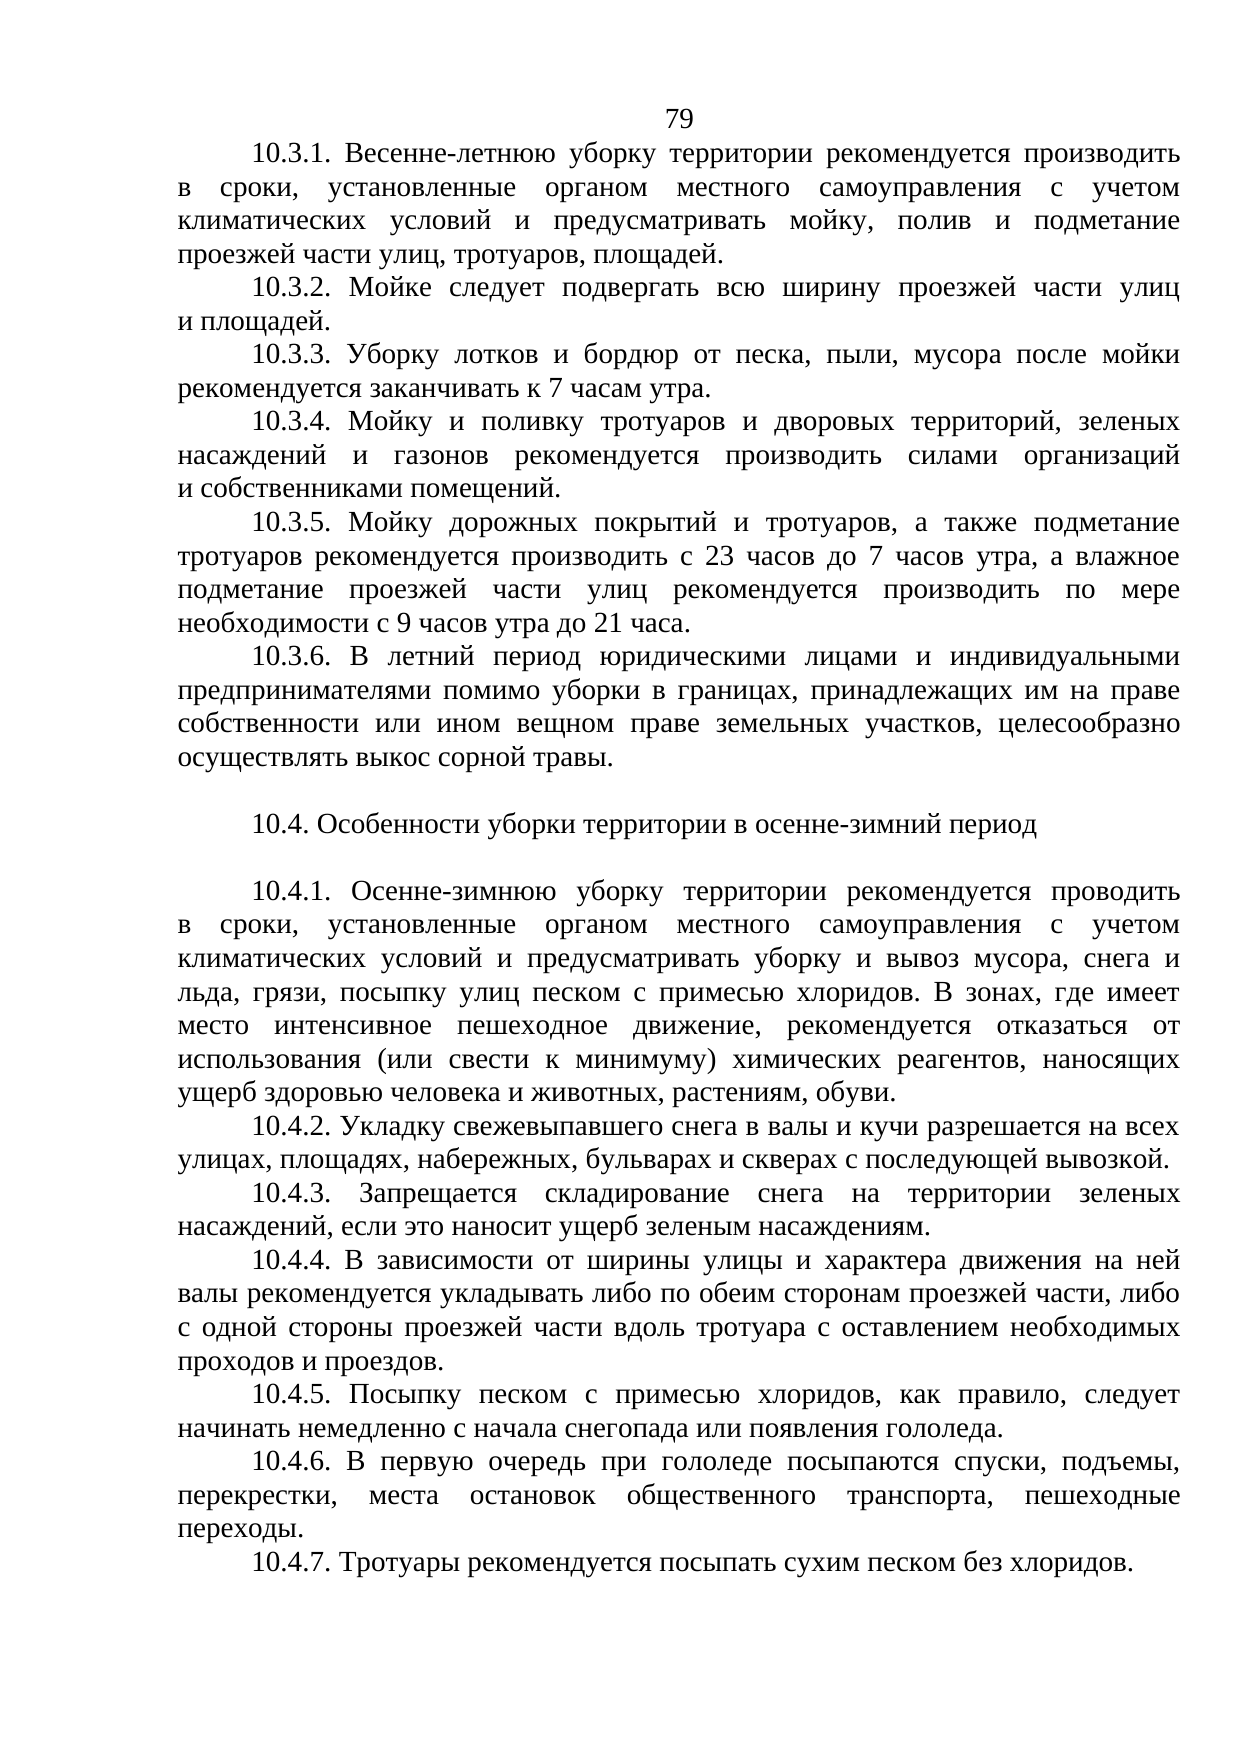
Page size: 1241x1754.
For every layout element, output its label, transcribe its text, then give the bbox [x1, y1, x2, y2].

text 10.4.1. Осенне-зимнюю уборку территории рекомендуется проводить в сроки, установленные органом местного самоуправления с учетом климатических условий и предусматривать уборку и вывоз мусора, снега и льда, грязи, посыпку улиц песком с примесью хлоридов. В зонах, где имеет место интенсивное пешеходное движение, рекомендуется отказаться от использования (или свести к минимуму) химических реагентов, наносящих ущерб здоровью человека и животных, растениям, обуви. [177, 873, 1181, 1108]
text 10.3.6. В летний период юридическими лицами и индивидуальными предпринимателями помимо уборки в границах, принадлежащих им на праве собственности или ином вещном праве земельных участков, целесообразно осуществлять выкос сорной травы. [177, 638, 1181, 772]
text 10.3.4. Мойку и поливку тротуаров и дворовых территорий, зеленых насаждений и газонов рекомендуется производить силами организаций и собственниками помещений. [177, 403, 1181, 504]
text 10.4. Особенности уборки территории в осенне-зимний период [177, 806, 1181, 839]
text 10.4.4. В зависимости от ширины улицы и характера движения на ней валы рекомендуется укладывать либо по обеим сторонам проезжей части, либо с одной стороны проезжей части вдоль тротуара с оставлением необходимых проходов и проездов. [177, 1242, 1181, 1376]
text 10.3.1. Весенне-летнюю уборку территории рекомендуется производить в сроки, установленные органом местного самоуправления с учетом климатических условий и предусматривать мойку, полив и подметание проезжей части улиц, тротуаров, площадей. [177, 135, 1181, 269]
text 10.4.2. Укладку свежевыпавшего снега в валы и кучи разрешается на всех улицах, площадях, набережных, бульварах и скверах с последующей вывозкой. [177, 1108, 1181, 1175]
text 10.4.7. Тротуары рекомендуется посыпать сухим песком без хлоридов. [177, 1544, 1181, 1577]
text 10.3.3. Уборку лотков и бордюр от песка, пыли, мусора после мойки рекомендуется заканчивать к 7 часам утра. [177, 336, 1181, 403]
text 10.4.3. Запрещается складирование снега на территории зеленых насаждений, если это наносит ущерб зеленым насаждениям. [177, 1175, 1181, 1242]
text 10.3.5. Мойку дорожных покрытий и тротуаров, а также подметание тротуаров рекомендуется производить с 23 часов до 7 часов утра, а влажное подметание проезжей части улиц рекомендуется производить по мере необходимости с 9 часов утра до 21 часа. [177, 504, 1181, 638]
text 10.4.5. Посыпку песком с примесью хлоридов, как правило, следует начинать немедленно с начала снегопада или появления гололеда. [177, 1376, 1181, 1443]
text 10.4.6. В первую очередь при гололеде посыпаются спуски, подъемы, перекрестки, места остановок общественного транспорта, пешеходные переходы. [177, 1443, 1181, 1544]
text 10.3.2. Мойке следует подвергать всю ширину проезжей части улиц и площадей. [177, 269, 1181, 336]
